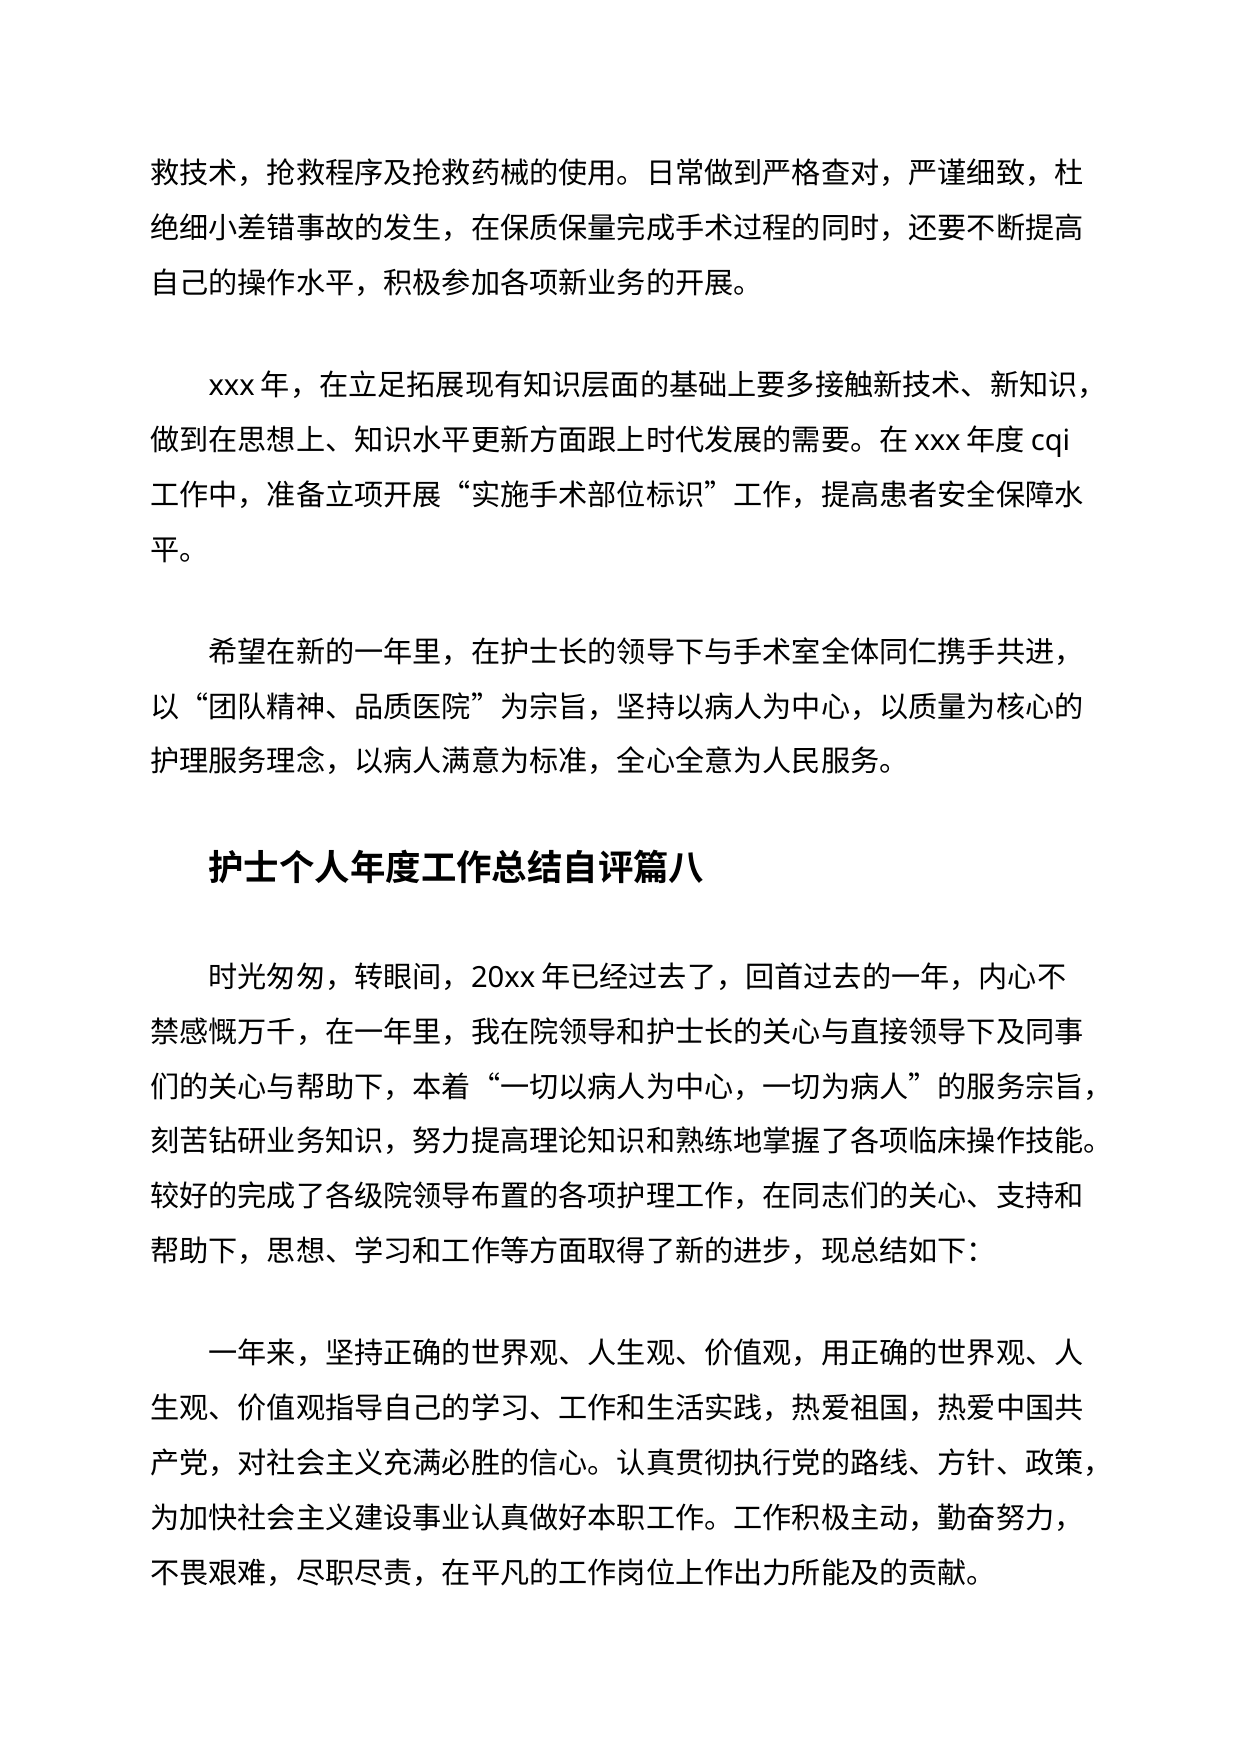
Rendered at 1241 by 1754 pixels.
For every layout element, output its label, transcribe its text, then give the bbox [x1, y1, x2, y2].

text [150, 150, 1090, 302]
text 护士个人年度工作总结自评篇八 [150, 840, 1090, 891]
text 希望在新的一年里，在护士长的领导下与手术室全体同仁携手共进，以“团队精神、品质医院”为宗旨，坚持以病人为中心，以质量为核心的护理服务理念，以病人满意为标准，全心全意为人民服务。 [150, 628, 1090, 780]
text 时光匆匆，转眼间，20xx年已经过去了，回首过去的一年，内心不禁感慨万千，在一年里，我在院领导和护士长的关心与直接领导下及同事们的关心与帮助下，本着“一切以病人为中心，一切为病人”的服务宗旨，刻苦钻研业务知识，努力提高理论知识和熟练地掌握了各项临床操作技能。较好的完成了各级院领导布置的各项护理工作，在同志们的关心、支持和帮助下，思想、学习和工作等方面取得了新的进步，现总结如下： [150, 953, 1090, 1270]
text xxx年，在立足拓展现有知识层面的基础上要多接触新技术、新知识，做到在思想上、知识水平更新方面跟上时代发展的需要。在xxx年度cqi工作中，准备立项开展“实施手术部位标识”工作，提高患者安全保障水平。 [150, 362, 1090, 569]
text 一年来，坚持正确的世界观、人生观、价值观，用正确的世界观、人生观、价值观指导自己的学习、工作和生活实践，热爱祖国，热爱中国共产党，对社会主义充满必胜的信心。认真贯彻执行党的路线、方针、政策，为加快社会主义建设事业认真做好本职工作。工作积极主动，勤奋努力，不畏艰难，尽职尽责，在平凡的工作岗位上作出力所能及的贡献。 [150, 1329, 1090, 1591]
